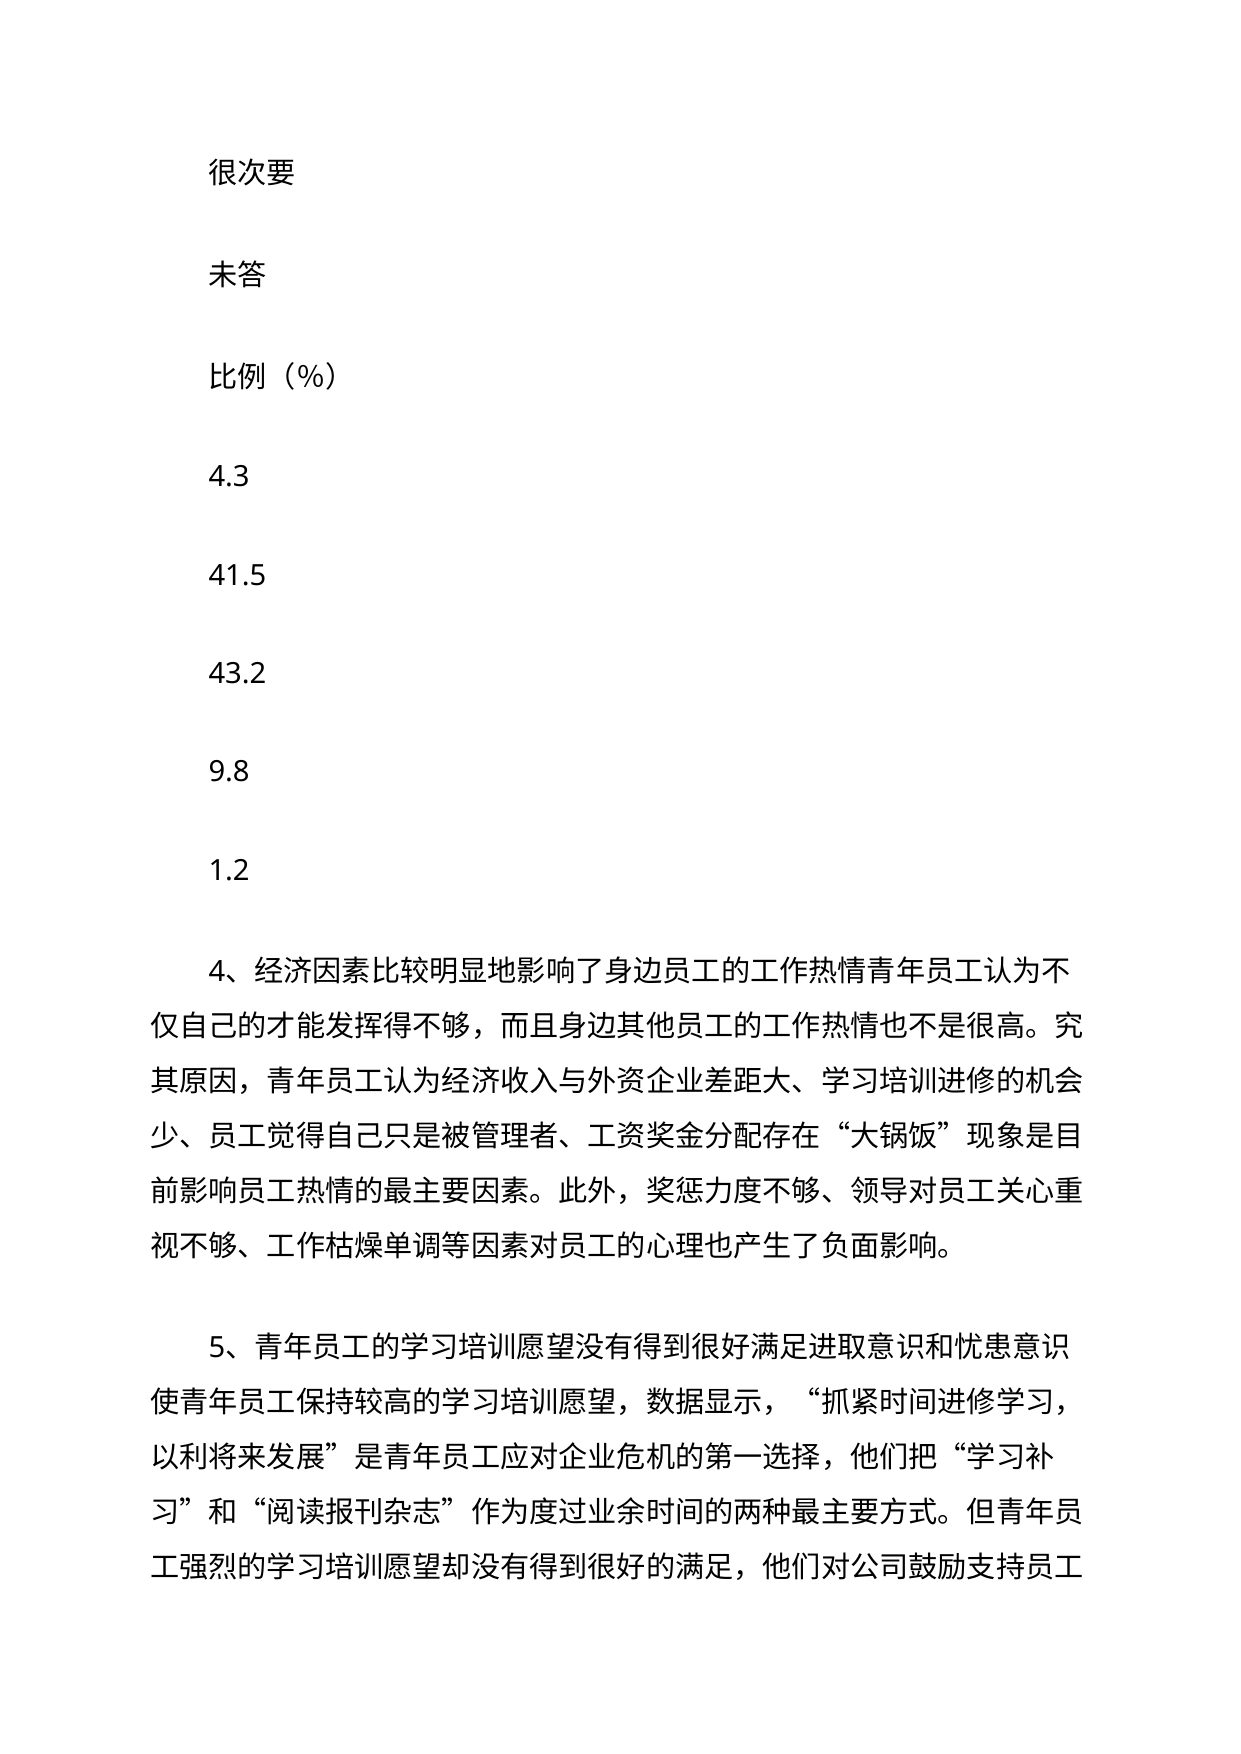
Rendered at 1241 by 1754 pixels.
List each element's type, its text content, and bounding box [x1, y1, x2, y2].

text 1.2 [150, 849, 1090, 889]
text 43.2 [150, 652, 1090, 692]
text 比例（％） [150, 353, 1090, 396]
text 很次要 [150, 150, 1090, 192]
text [150, 1324, 1090, 1586]
text 41.5 [150, 554, 1090, 593]
text 4.3 [150, 455, 1090, 495]
text 9.8 [150, 751, 1090, 790]
text 4、经济因素比较明显地影响了身边员工的工作热情青年员工认为不仅自己的才能发挥得不够，而且身边其他员工的工作热情也不是很高。究其原因，青年员工认为经济收入与外资企业差距大、学习培训进修的机会少、员工觉得自己只是被管理者、工资奖金分配存在“大锅饭”现象是目前影响员工热情的最主要因素。此外，奖惩力度不够、领导对员工关心重视不够、工作枯燥单调等因素对员工的心理也产生了负面影响。 [150, 947, 1090, 1264]
text 未答 [150, 252, 1090, 294]
